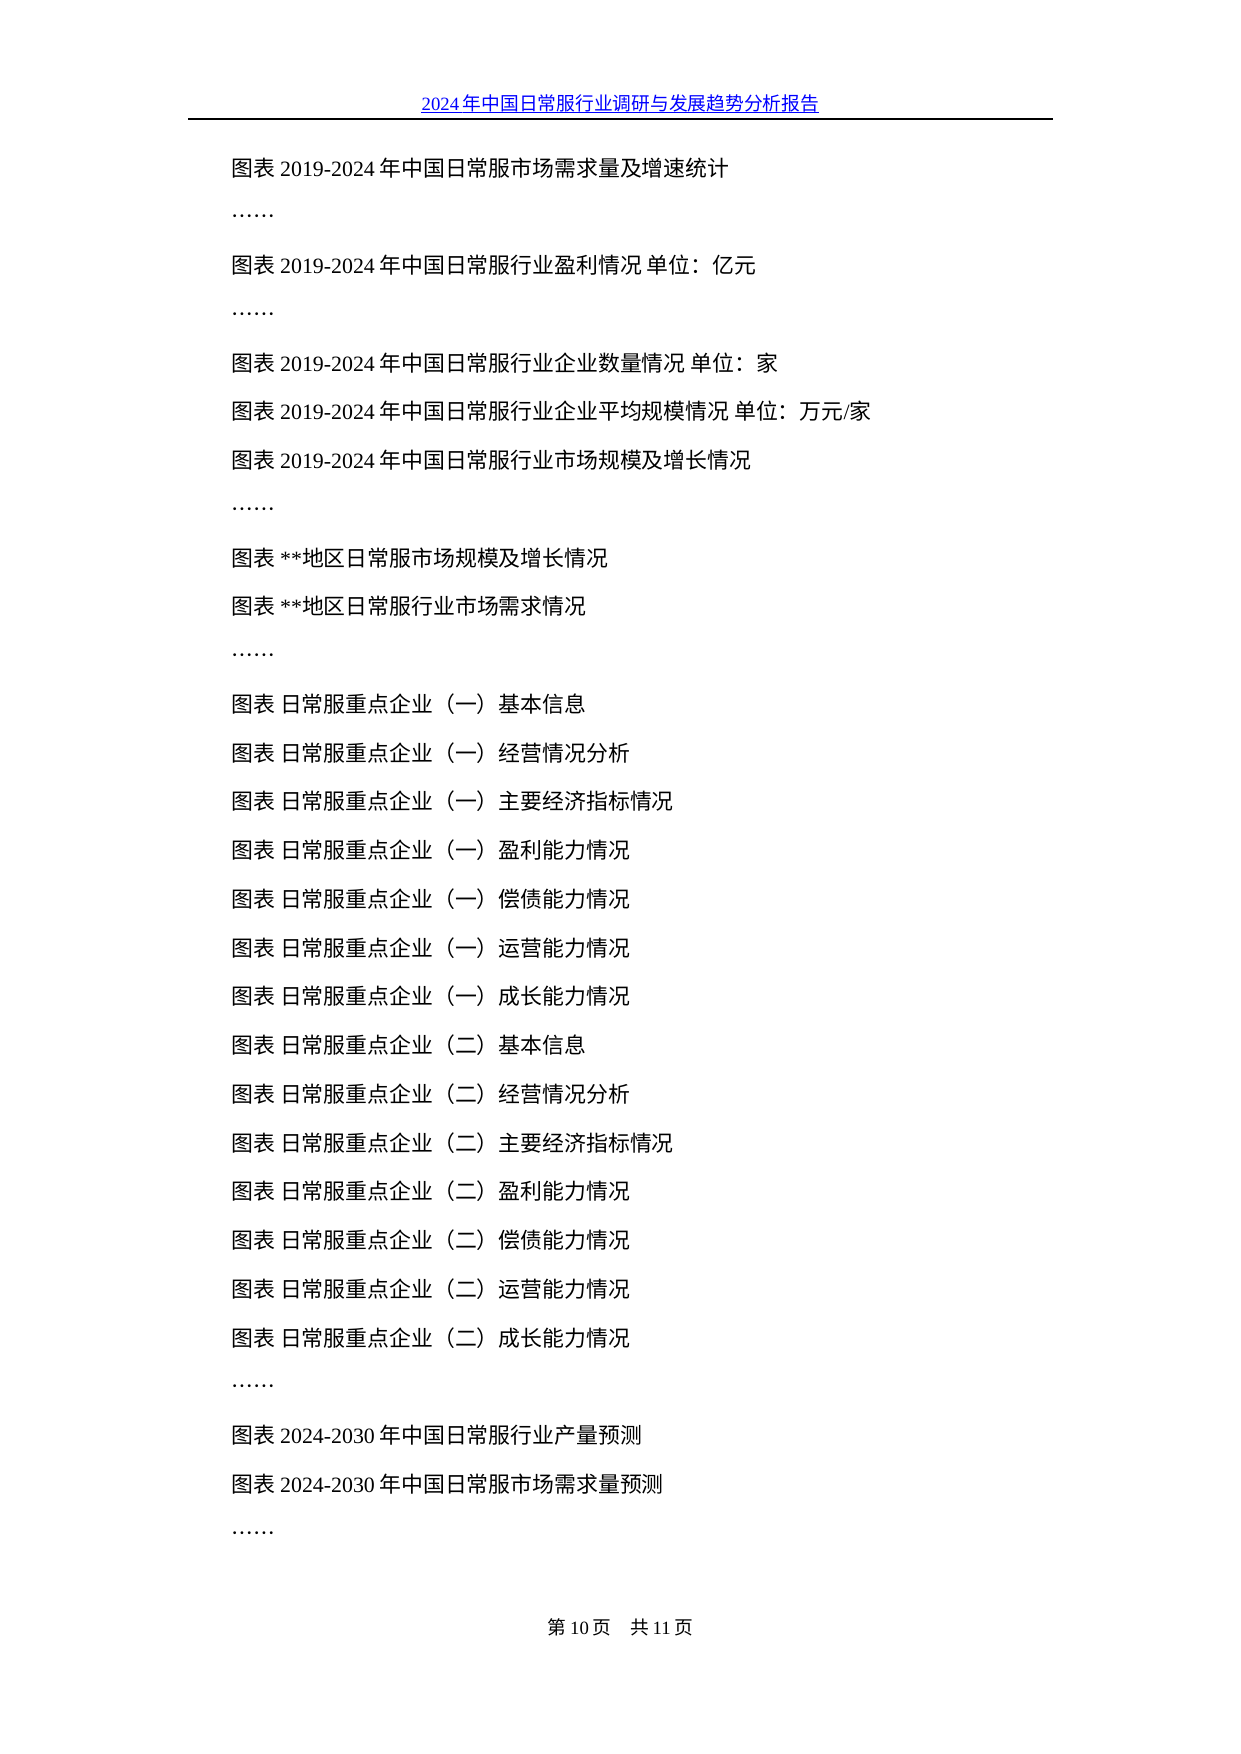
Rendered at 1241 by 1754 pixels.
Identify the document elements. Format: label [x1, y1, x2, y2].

text [187, 150, 1053, 1548]
